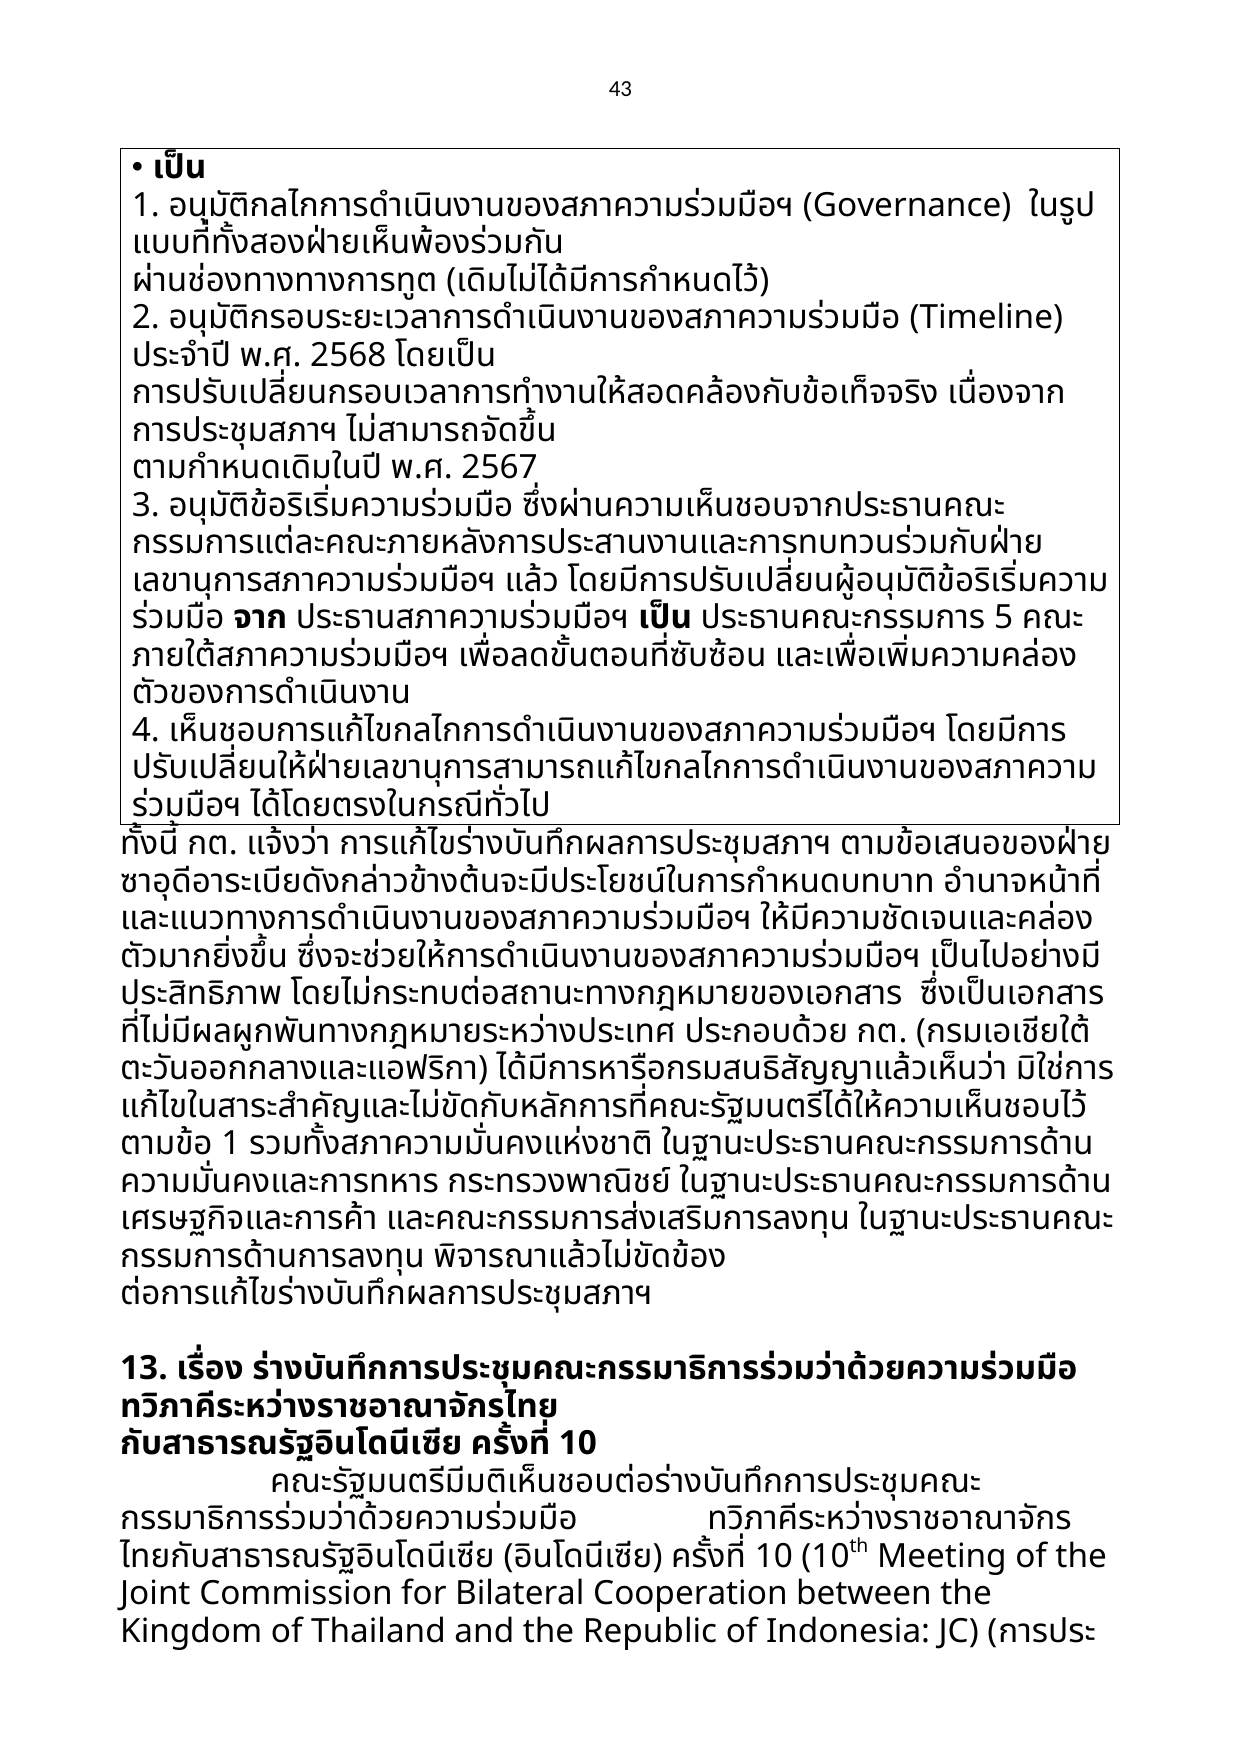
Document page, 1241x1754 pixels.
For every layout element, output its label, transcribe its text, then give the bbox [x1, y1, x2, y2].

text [120, 1462, 1120, 1650]
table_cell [121, 149, 1119, 824]
text ทั้งนี้ กต. แจ้งว่า การแก้ไขร่างบันทึกผลการประชุมสภาฯ ตามข้อเสนอของฝ่ายซาอุดีอาระเบียดังกล่าวข้างต้นจะมีประโยชน์ในการกำหนดบทบาท อำนาจหน้าที่ และแนวทางการดำเนินงานของสภาความร่วมมือฯ ให้มีความชัดเจนและคล่องตัวมากยิ่งขึ้น ซึ่งจะช่วยให้การดำเนินงานของสภาความร่วมมือฯ เป็นไปอย่างมีประสิทธิภาพ โดยไม่กระทบต่อสถานะทางกฎหมายของเอกสาร ซึ่งเป็นเอกสารที่ไม่มีผลผูกพันทางกฎหมายระหว่างประเทศ ประกอบด้วย กต. (กรมเอเชียใต้ตะวันออกกลางและแอฟริกา) ได้มีการหารือกรมสนธิสัญญาแล้วเห็นว่า มิใช่การแก้ไขในสาระสำคัญและไม่ขัดกับหลักการที่คณะรัฐมนตรีได้ให้ความเห็นชอบไว้ตามข้อ 1 รวมทั้งสภาความมั่นคงแห่งชาติ ในฐานะประธานคณะกรรมการด้านความมั่นคงและการทหาร กระทรวงพาณิชย์ ในฐานะประธานคณะกรรมการด้านเศรษฐกิจและการค้า และคณะกรรมการส่งเสริมการลงทุน ในฐานะประธานคณะกรรมการด้านการลงทุน พิจารณาแล้วไม่ขัดข้อง [120, 825, 1120, 1275]
text 13. เรื่อง ร่างบันทึกการประชุมคณะกรรมาธิการร่วมว่าด้วยความร่วมมือทวิภาคีระหว่างราชอาณาจักรไทย [120, 1350, 1120, 1425]
text ต่อการแก้ไขร่างบันทึกผลการประชุมสภาฯ [120, 1275, 1120, 1312]
text กับสาธารณรัฐอินโดนีเซีย ครั้งที่ 10 [120, 1425, 1120, 1462]
